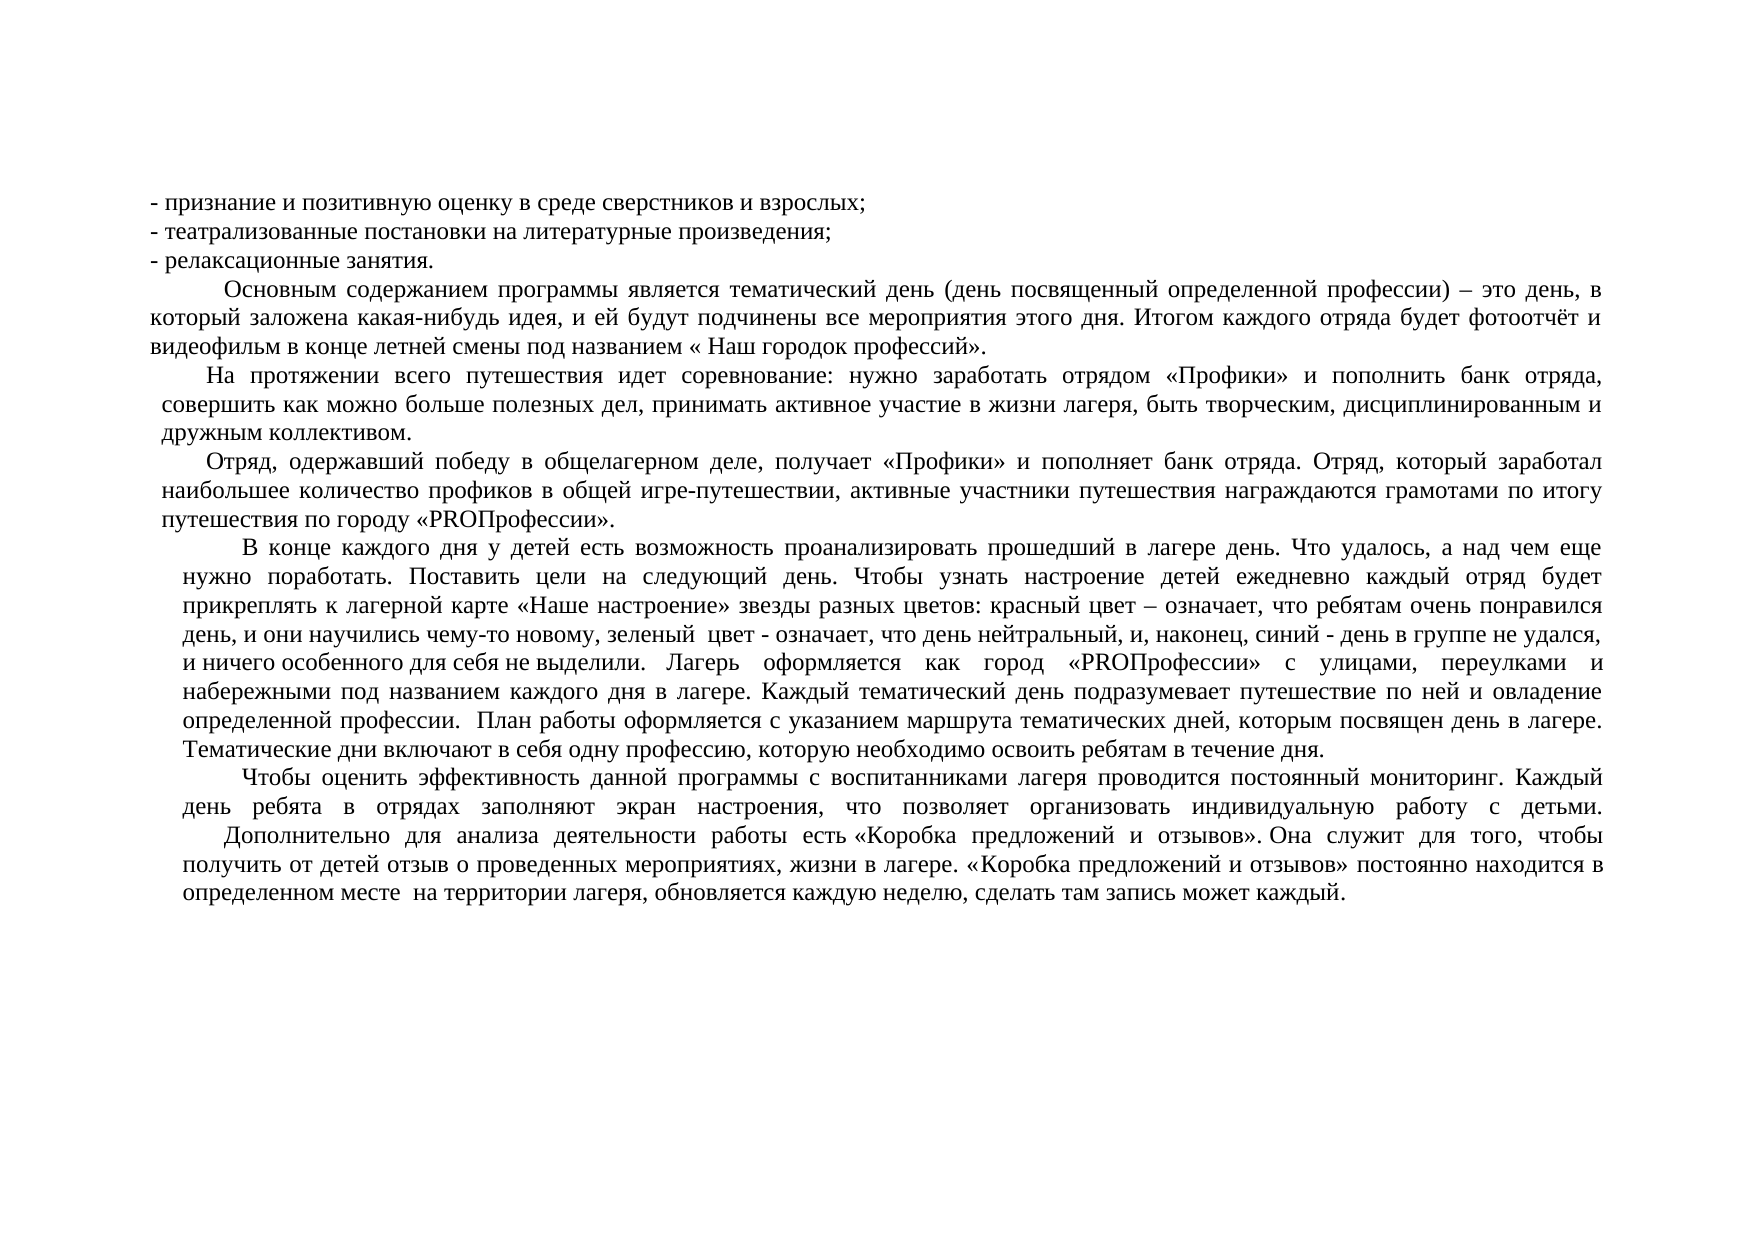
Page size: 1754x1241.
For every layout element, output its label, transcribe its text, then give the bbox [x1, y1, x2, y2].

text - театрализованные постановки на литературные произведения; [150, 216, 1604, 245]
text - признание и позитивную оценку в среде сверстников и взрослых; [150, 187, 1604, 216]
text - релаксационные занятия. [150, 245, 1604, 274]
text На протяжении всего путешествия идет соревнование: нужно заработать отрядом «Профики» и пополнить банк отряда, совершить как можно больше полезных дел, принимать активное участие в жизни лагеря, быть творческим, дисциплинированным и дружным коллективом. [161, 360, 1604, 446]
text Отряд, одержавший победу в общелагерном деле, получает «Профики» и пополняет банк отряда. Отряд, который заработал наибольшее количество профиков в общей игре-путешествии, активные участники путешествия награждаются грамотами по итогу путешествия по городу «PROПрофессии». [161, 446, 1604, 532]
text Основным содержанием программы является тематический день (день посвященный определенной профессии) – это день, в который заложена какая-нибудь идея, и ей будут подчинены все мероприятия этого дня. Итогом каждого отряда будет фотоотчёт и видеофильм в конце летней смены под названием « Наш городок профессий». [150, 274, 1604, 360]
text В конце каждого дня у детей есть возможность проанализировать прошедший в лагере день. Что удалось, а над чем еще нужно поработать. Поставить цели на следующий день. Чтобы узнать настроение детей ежедневно каждый отряд будет прикреплять к лагерной карте «Наше настроение» звезды разных цветов: красный цвет – означает, что ребятам очень понравился день, и они научились чему-то новому, зеленый цвет - означает, что день нейтральный, и, наконец, синий - день в группе не удался, и ничего особенного для себя не выделили. Лагерь оформляется как город «PROПрофессии» с улицами, переулками и набережными под названием каждого дня в лагере. Каждый тематический день подразумевает путешествие по ней и овладение определенной профессии. План работы оформляется с указанием маршрута тематических дней, которым посвящен день в лагере. Тематические дни включают в себя одну профессию, которую необходимо освоить ребятам в течение дня. [182, 532, 1604, 762]
text Чтобы оценить эффективность данной программы с воспитанниками лагеря проводится постоянный мониторинг. Каждый день ребята в отрядах заполняют экран настроения, что позволяет организовать индивидуальную работу с детьми. Дополнительно для анализа деятельности работы есть «Коробка предложений и отзывов». Она служит для того, чтобы получить от детей отзыв о проведенных мероприятиях, жизни в лагере. «Коробка предложений и отзывов» постоянно находится в определенном месте на территории лагеря, обновляется каждую неделю, сделать там запись может каждый. [182, 762, 1604, 906]
